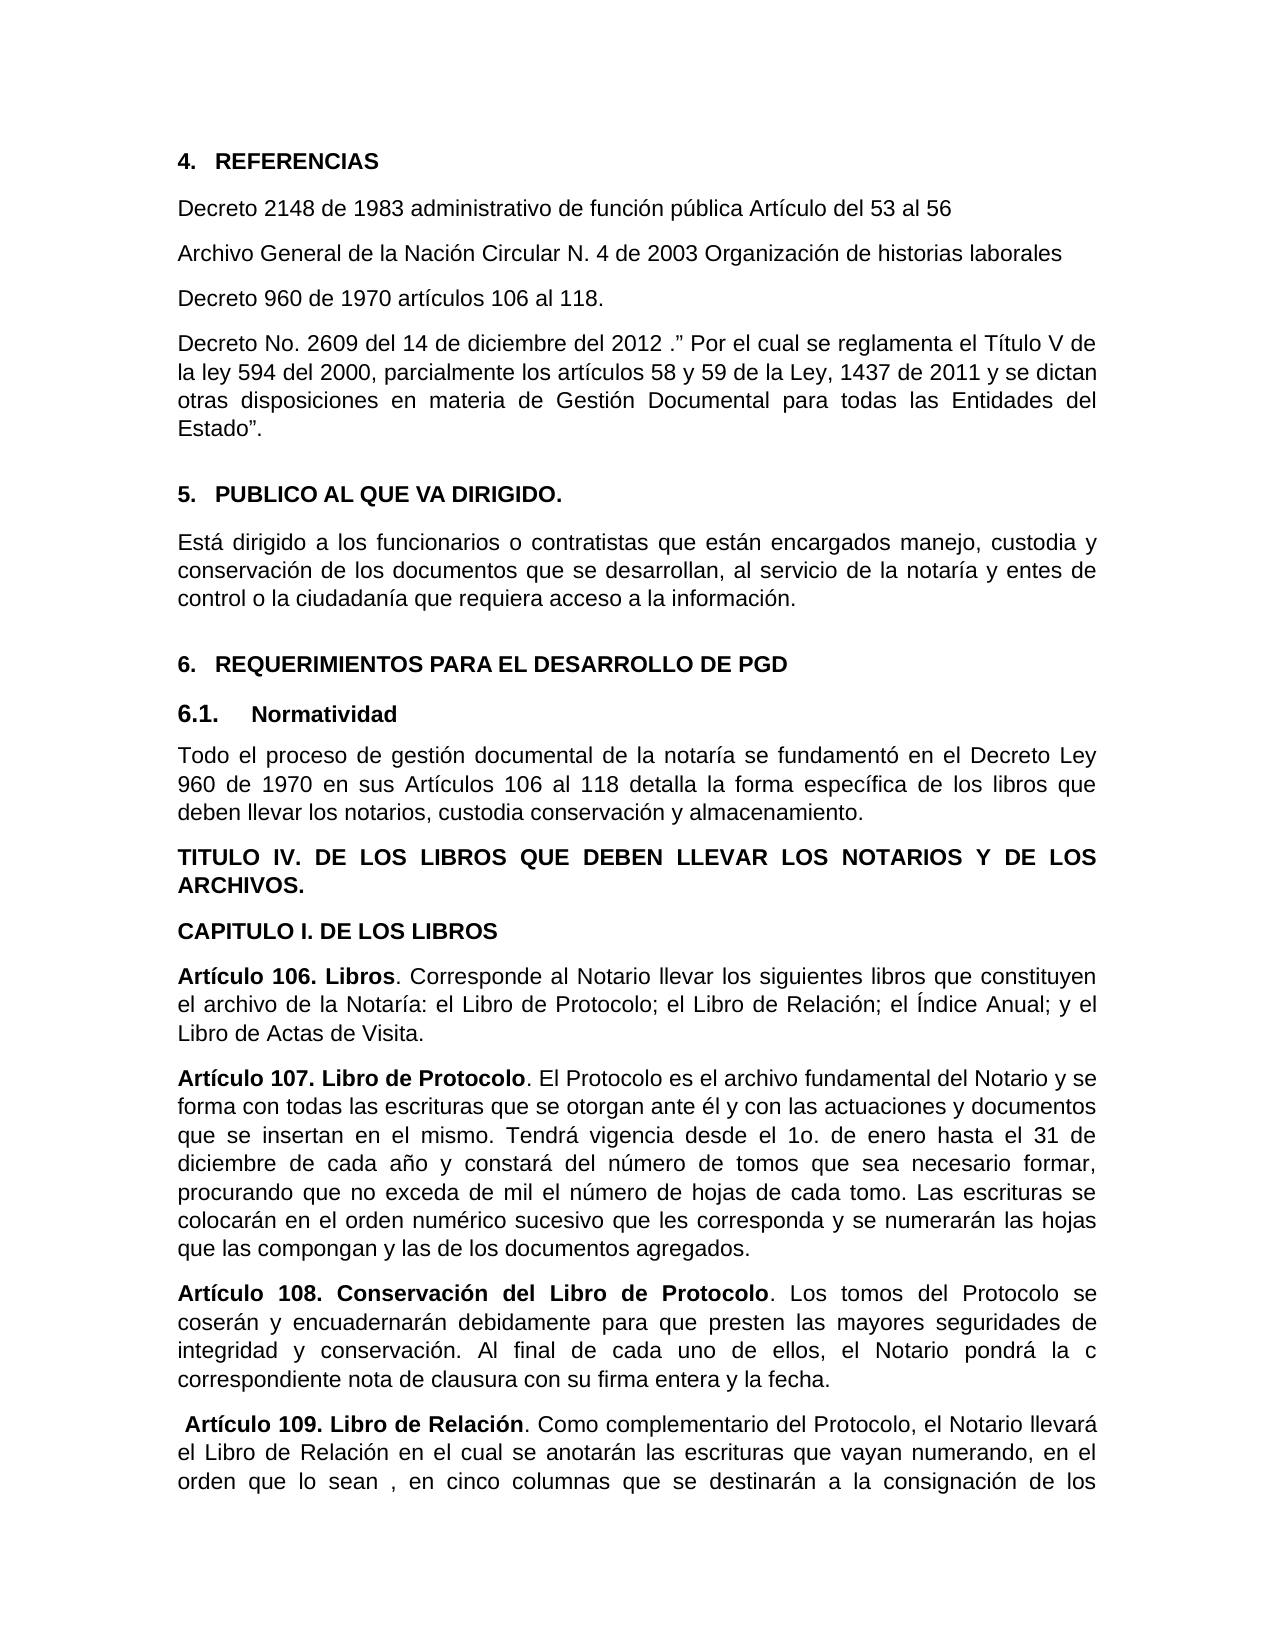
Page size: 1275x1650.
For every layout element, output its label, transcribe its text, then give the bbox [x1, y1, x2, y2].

text Archivo General de la Nación Circular N. 4 de 2003 Organización de historias laborales [177, 240, 1098, 266]
text Artículo 108. Conservación del Libro de Protocolo. Los tomos del Protocolo se coserán y encuadernarán debidamente para que presten las mayores seguridades de integridad y conservación. Al final de cada uno de ellos, el Notario pondrá la c correspondiente nota de clausura con su firma entera y la fecha. [177, 1280, 1098, 1392]
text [177, 1411, 1098, 1494]
text TITULO IV. DE LOS LIBROS QUE DEBEN LLEVAR LOS NOTARIOS Y DE LOS ARCHIVOS. [177, 844, 1098, 899]
text CAPITULO I. DE LOS LIBROS [177, 918, 1098, 944]
subtitle Normatividad [177, 698, 1098, 727]
title REQUERIMIENTOS PARA EL DESARROLLO DE PGD [177, 651, 1098, 678]
text Artículo 107. Libro de Protocolo. El Protocolo es el archivo fundamental del Notario y se forma con todas las escrituras que se otorgan ante él y con las actuaciones y documentos que se insertan en el mismo. Tendrá vigencia desde el 1o. de enero hasta el 31 de diciembre de cada año y constará del número de tomos que sea necesario formar, procurando que no exceda de mil el número de hojas de cada tomo. Las escrituras se colocarán en el orden numérico sucesivo que les corresponda y se numerarán las hojas que las compongan y las de los documentos agregados. [177, 1065, 1098, 1262]
text Está dirigido a los funcionarios o contratistas que están encargados manejo, custodia y conservación de los documentos que se desarrollan, al servicio de la notaría y entes de control o la ciudadanía que requiera acceso a la información. [177, 528, 1098, 612]
title REFERENCIAS [177, 148, 1098, 174]
text Decreto 2148 de 1983 administrativo de función pública Artículo del 53 al 56 [177, 195, 1098, 221]
text Decreto No. 2609 del 14 de diciembre del 2012 .” Por el cual se reglamenta el Título V de la ley 594 del 2000, parcialmente los artículos 58 y 59 de la Ley, 1437 de 2011 y se dictan otras disposiciones en materia de Gestión Documental para todas las Entidades del Estado”. [177, 330, 1098, 442]
title PUBLICO AL QUE VA DIRIGIDO. [177, 481, 1098, 508]
text Decreto 960 de 1970 artículos 106 al 118. [177, 285, 1098, 311]
text Artículo 106. Libros. Corresponde al Notario llevar los siguientes libros que constituyen el archivo de la Notaría: el Libro de Protocolo; el Libro de Relación; el Índice Anual; y el Libro de Actas de Visita. [177, 963, 1098, 1046]
text Todo el proceso de gestión documental de la notaría se fundamentó en el Decreto Ley 960 de 1970 en sus Artículos 106 al 118 detalla la forma específica de los libros que deben llevar los notarios, custodia conservación y almacenamiento. [177, 742, 1098, 825]
